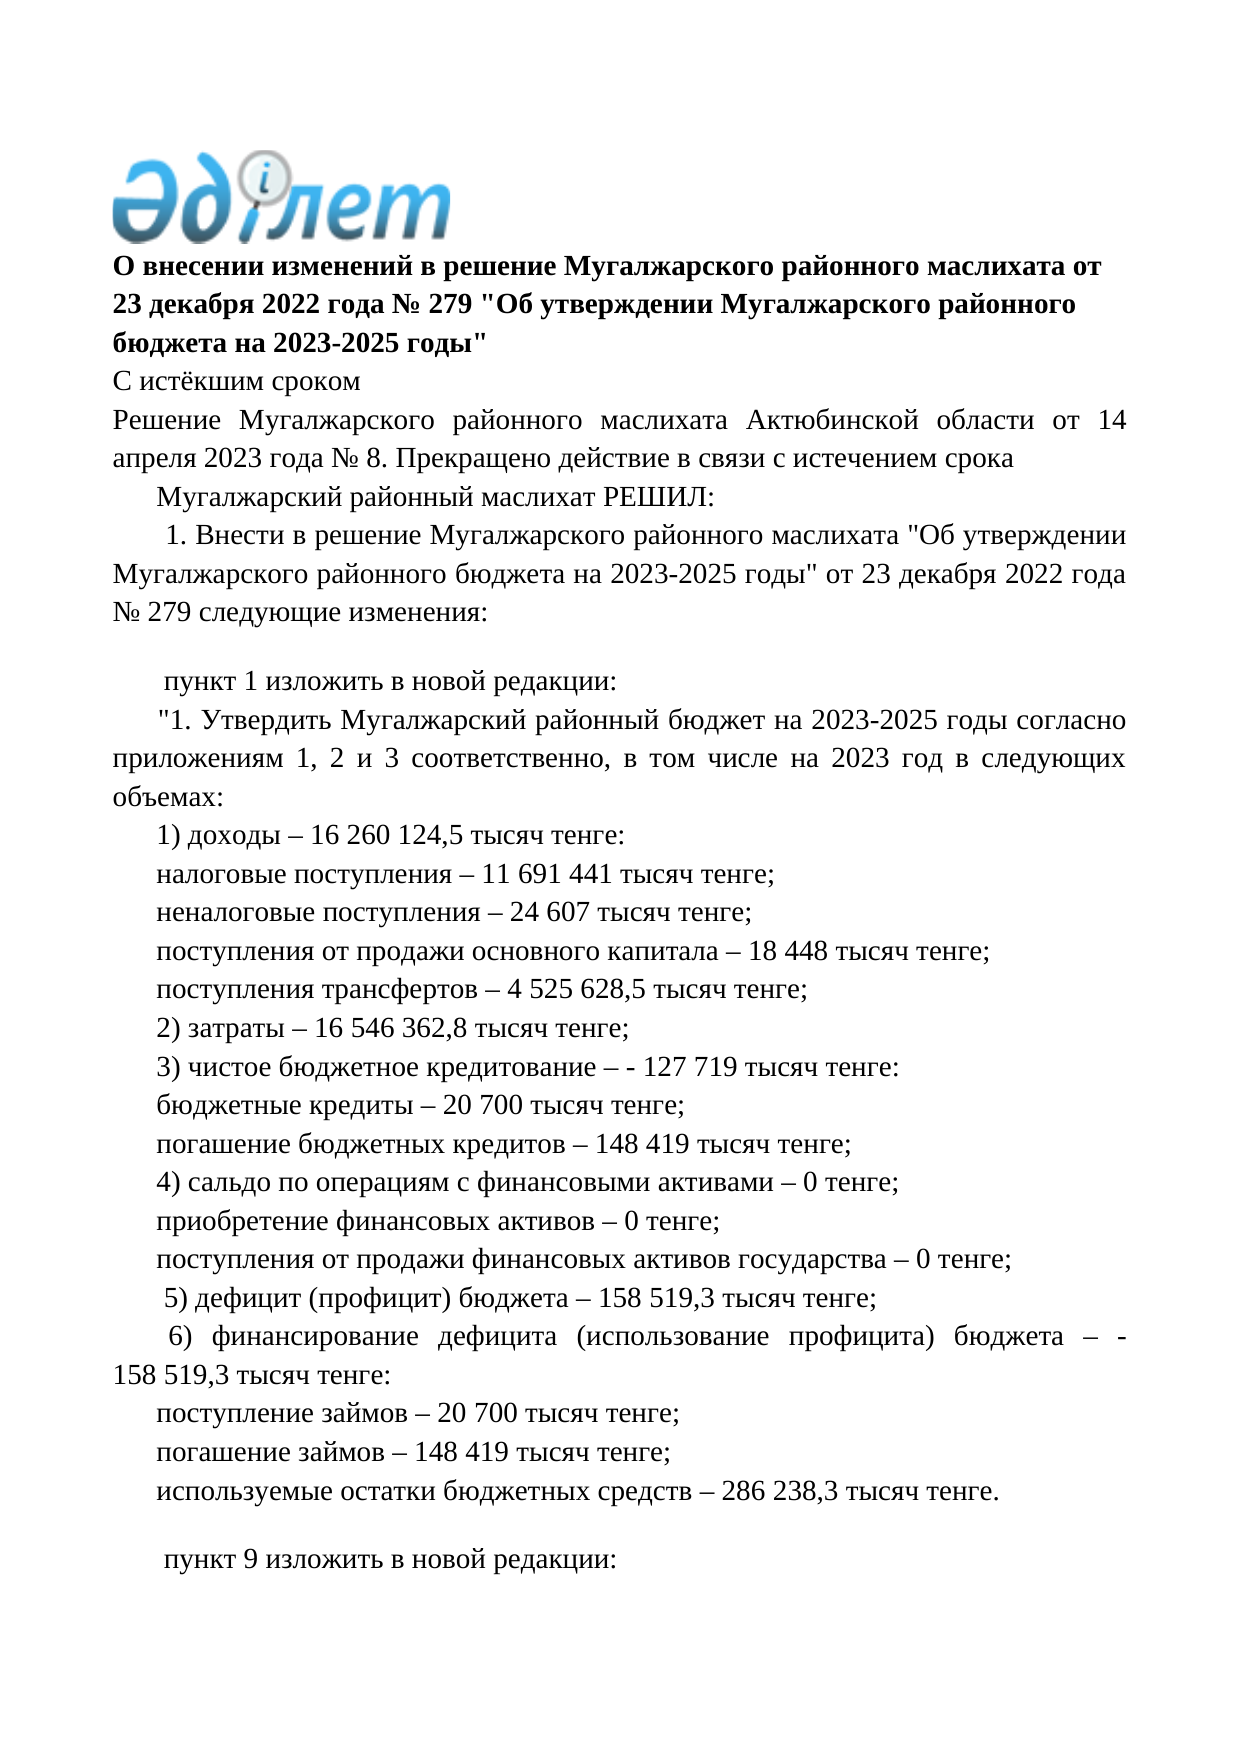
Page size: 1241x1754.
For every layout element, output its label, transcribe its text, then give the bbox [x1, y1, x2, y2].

text бюджетные кредиты – 20 700 тысяч тенге; [112, 1087, 1128, 1121]
text 5) дефицит (профицит) бюджета – 158 519,3 тысяч тенге; [112, 1280, 1128, 1313]
text 4) сальдо по операциям с финансовыми активами – 0 тенге; [112, 1164, 1128, 1198]
text налоговые поступления – 11 691 441 тысяч тенге; [112, 856, 1128, 889]
text используемые остатки бюджетных средств – 286 238,3 тысяч тенге. [112, 1473, 1128, 1506]
text поступления трансфертов – 4 525 628,5 тысяч тенге; [112, 972, 1128, 1005]
text 1) доходы – 16 260 124,5 тысяч тенге: [112, 817, 1128, 851]
text погашение бюджетных кредитов – 148 419 тысяч тенге; [112, 1126, 1128, 1159]
text 3) чистое бюджетное кредитование – - 127 719 тысяч тенге: [112, 1049, 1128, 1082]
text приобретение финансовых активов – 0 тенге; [112, 1203, 1128, 1236]
text 6) финансирование дефицита (использование профицита) бюджета – -158 519,3 тысяч тенге: [112, 1318, 1128, 1391]
text "1. Утвердить Мугалжарский районный бюджет на 2023-2025 годы согласно приложениям 1, 2 и 3 соответственно, в том числе на 2023 год в следующих объемах: [112, 702, 1128, 812]
text неналоговые поступления – 24 607 тысяч тенге; [112, 894, 1128, 928]
text поступление займов – 20 700 тысяч тенге; [112, 1396, 1128, 1429]
text 1. Внести в решение Мугалжарского районного маслихата "Об утверждении Мугалжарского районного бюджета на 2023-2025 годы" от 23 декабря 2022 года № 279 следующие изменения: [112, 517, 1128, 628]
text поступления от продажи финансовых активов государства – 0 тенге; [112, 1241, 1128, 1275]
text О внесении изменений в решение Мугалжарского районного маслихата от 23 декабря 2022 года № 279 "Об утверждении Мугалжарского районного бюджета на 2023-2025 годы" [112, 248, 1128, 358]
text пункт 1 изложить в новой редакции: [112, 663, 1128, 697]
text Мугалжарский районный маслихат РЕШИЛ: [112, 479, 1128, 512]
text 2) затраты – 16 546 362,8 тысяч тенге; [112, 1010, 1128, 1044]
text погашение займов – 148 419 тысяч тенге; [112, 1434, 1128, 1468]
text пункт 9 изложить в новой редакции: [112, 1541, 1128, 1575]
text С истёкшим сроком [112, 363, 1128, 397]
picture [112, 150, 451, 244]
text Решение Мугалжарского районного маслихата Актюбинской области от 14 апреля 2023 года № 8. Прекращено действие в связи с истечением срока [112, 402, 1128, 474]
text поступления от продажи основного капитала – 18 448 тысяч тенге; [112, 933, 1128, 967]
